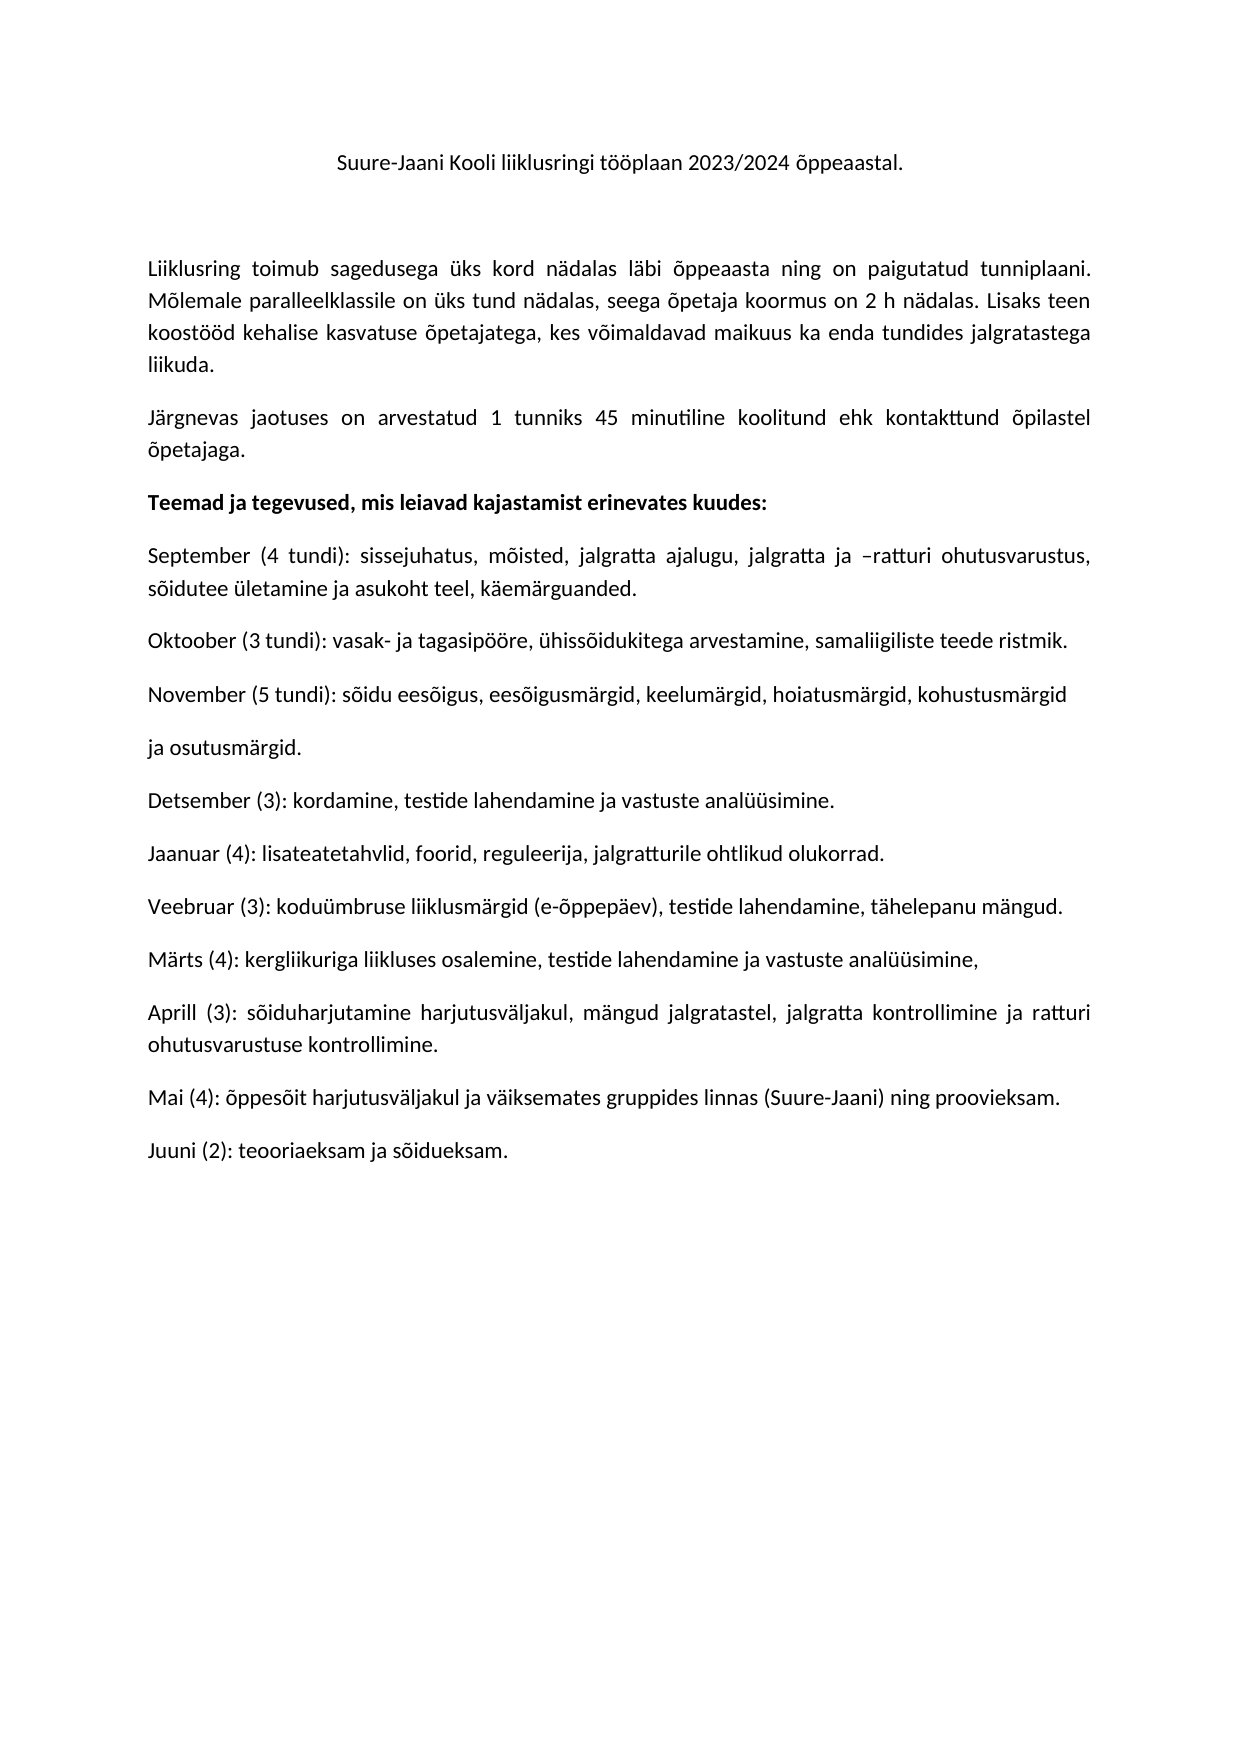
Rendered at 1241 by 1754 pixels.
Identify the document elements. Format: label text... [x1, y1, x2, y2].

text ja osutusmärgid. [148, 733, 1093, 761]
text Suure-Jaani Kooli liiklusringi tööplaan 2023/2024 õppeaastal. [148, 148, 1093, 176]
text September (4 tundi): sissejuhatus, mõisted, jalgratta ajalugu, jalgratta ja –ratturi ohutusvarustus, sõidutee ületamine ja asukoht teel, käemärguanded. [148, 541, 1093, 602]
text Juuni (2): teooriaeksam ja sõidueksam. [148, 1136, 1093, 1164]
text Märts (4): kergliikuriga liikluses osalemine, testide lahendamine ja vastuste analüüsimine, [148, 945, 1093, 973]
text Teemad ja tegevused, mis leiavad kajastamist erinevates kuudes: [148, 488, 1093, 516]
text Liiklusring toimub sagedusega üks kord nädalas läbi õppeaasta ning on paigutatud tunniplaani. Mõlemale paralleelklassile on üks tund nädalas, seega õpetaja koormus on 2 h nädalas. Lisaks teen koostööd kehalise kasvatuse õpetajatega, kes võimaldavad maikuus ka enda tundides jalgratastega liikuda. [148, 254, 1093, 378]
text Järgnevas jaotuses on arvestatud 1 tunniks 45 minutiline koolitund ehk kontakttund õpilastel õpetajaga. [148, 403, 1093, 463]
text Oktoober (3 tundi): vasak- ja tagasipööre, ühissõidukitega arvestamine, samaliigiliste teede ristmik. [148, 627, 1093, 655]
text Mai (4): õppesõit harjutusväljakul ja väiksemates gruppides linnas (Suure-Jaani) ning proovieksam. [148, 1083, 1093, 1111]
text November (5 tundi): sõidu eesõigus, eesõigusmärgid, keelumärgid, hoiatusmärgid, kohustusmärgid [148, 680, 1093, 708]
text Veebruar (3): koduümbruse liiklusmärgid (e-õppepäev), testide lahendamine, tähelepanu mängud. [148, 892, 1093, 920]
text Detsember (3): kordamine, testide lahendamine ja vastuste analüüsimine. [148, 786, 1093, 814]
text Jaanuar (4): lisateatetahvlid, foorid, reguleerija, jalgratturile ohtlikud olukorrad. [148, 839, 1093, 867]
text Aprill (3): sõiduharjutamine harjutusväljakul, mängud jalgratastel, jalgratta kontrollimine ja ratturi ohutusvarustuse kontrollimine. [148, 998, 1093, 1058]
